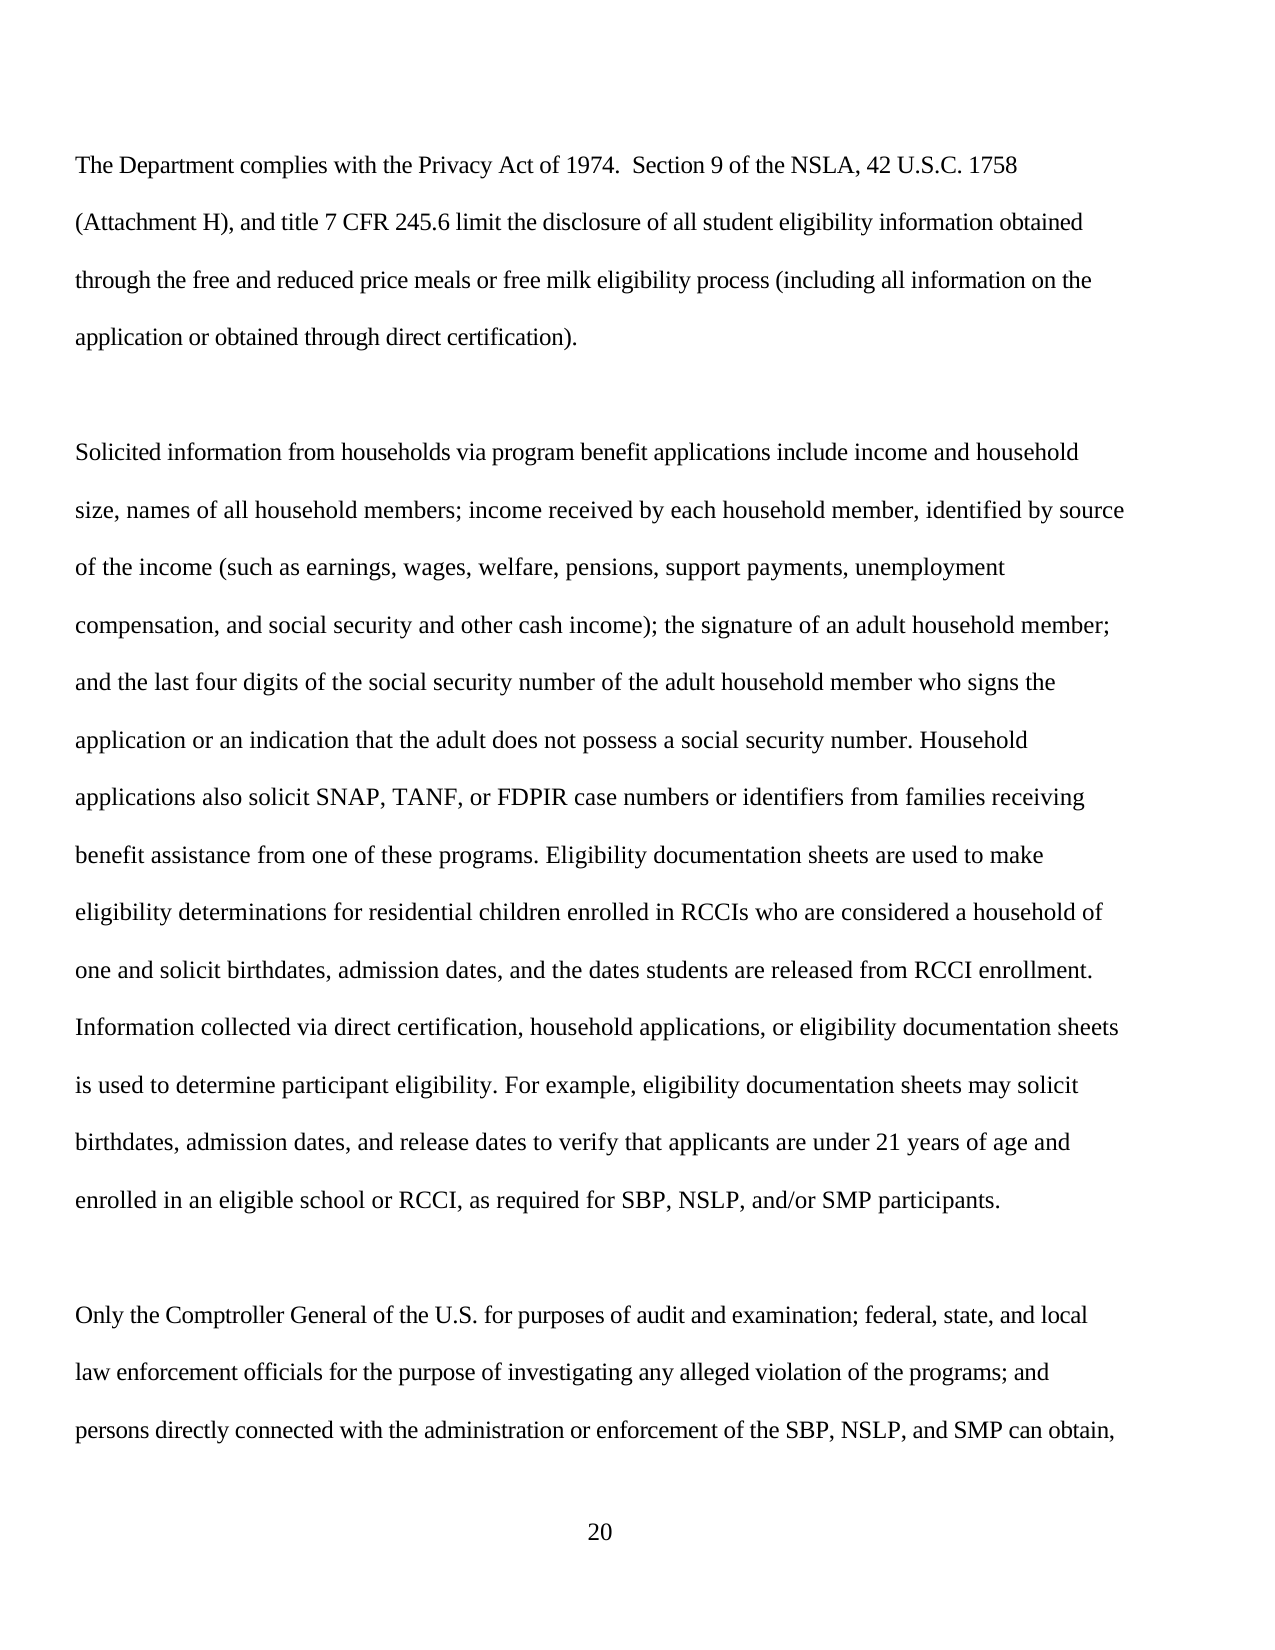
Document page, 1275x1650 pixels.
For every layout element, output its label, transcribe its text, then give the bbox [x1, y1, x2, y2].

text Solicited information from households via program benefit applications include income and household size, names of all household members; income received by each household member, identified by source of the income (such as earnings, wages, welfare, pensions, support payments, unemployment compensation, and social security and other cash income); the signature of an adult household member; and the last four digits of the social security number of the adult household member who signs the application or an indication that the adult does not possess a social security number. Household applications also solicit SNAP, TANF, or FDPIR case numbers or identifiers from families receiving benefit assistance from one of these programs. Eligibility documentation sheets are used to make eligibility determinations for residential children enrolled in RCCIs who are considered a household of one and solicit birthdates, admission dates, and the dates students are released from RCCI enrollment. Information collected via direct certification, household applications, or eligibility documentation sheets is used to determine participant eligibility. For example, eligibility documentation sheets may solicit birthdates, admission dates, and release dates to verify that applicants are under 21 years of age and enrolled in an eligible school or RCCI, as required for SBP, NSLP, and/or SMP participants. [75, 437, 1125, 1214]
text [75, 1300, 1125, 1444]
text The Department complies with the Privacy Act of 1974. Section 9 of the NSLA, 42 U.S.C. 1758 (Attachment H), and title 7 CFR 245.6 limit the disclosure of all student eligibility information obtained through the free and reduced price meals or free milk eligibility process (including all information on the application or obtained through direct certification). [75, 150, 1125, 351]
